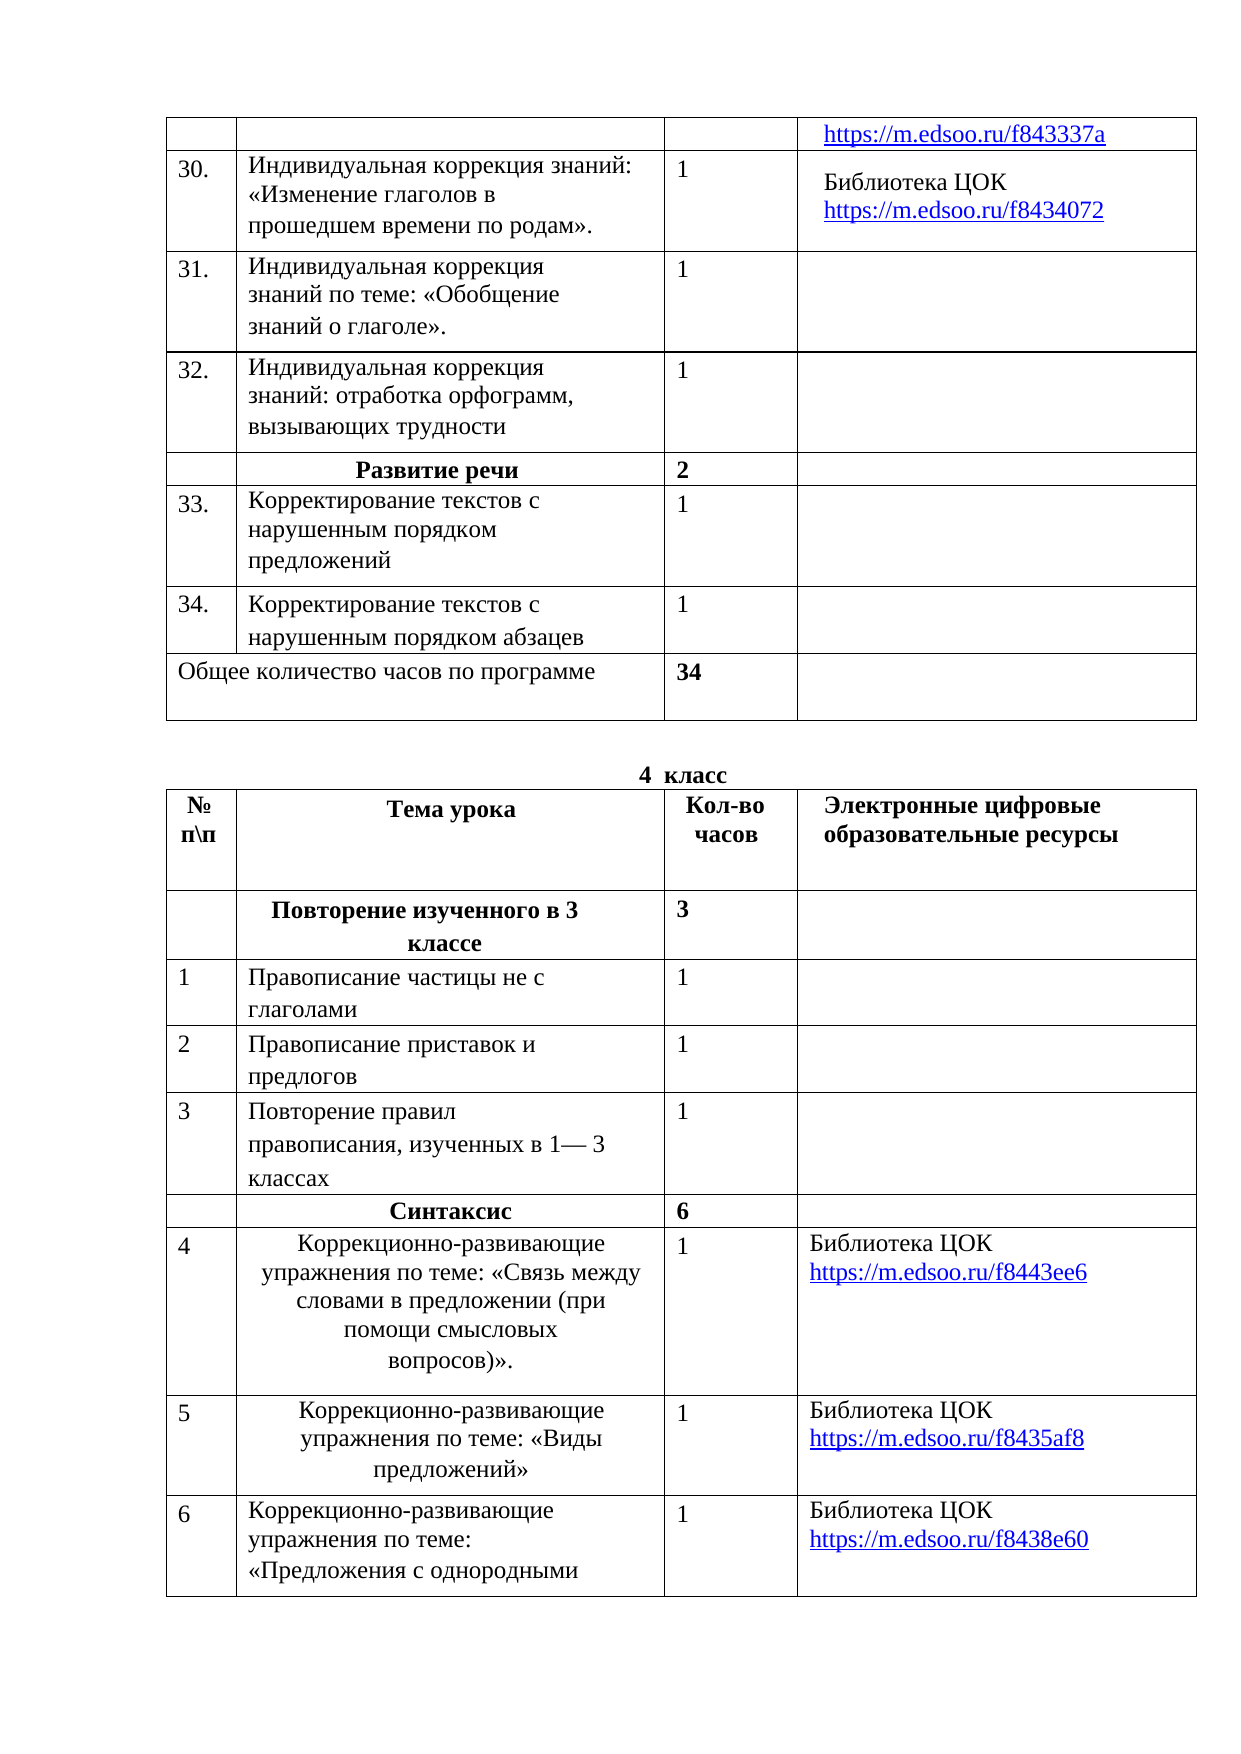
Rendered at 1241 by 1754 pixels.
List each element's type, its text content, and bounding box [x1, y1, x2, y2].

table_cell Библиотека ЦОК https://m.edsoo.ru/f8438e60 [798, 1496, 1196, 1596]
table_cell 1 [665, 1496, 797, 1596]
table_cell 31. [167, 252, 236, 351]
table_cell 3 [665, 891, 797, 958]
table_cell [798, 486, 1196, 586]
table_cell [798, 1195, 1196, 1227]
table_cell [798, 654, 1196, 720]
table_cell 1 [665, 960, 797, 1025]
table_cell 1 [665, 151, 797, 251]
table_header Электронные цифровые образовательные ресурсы [798, 790, 1196, 890]
table_header https://m.edsoo.ru/f843337a [798, 118, 1196, 150]
table_cell 4 [167, 1228, 236, 1394]
table_cell 1 [665, 252, 797, 351]
table_cell 1 [665, 353, 797, 452]
table_cell Корректирование текстов с нарушенным порядком абзацев [237, 587, 664, 653]
table_cell 2 [167, 1026, 236, 1092]
table_cell 30. [167, 151, 236, 251]
table_cell 32. [167, 353, 236, 452]
table_cell Библиотека ЦОК https://m.edsoo.ru/f8434072 [798, 151, 1196, 251]
table_cell [798, 891, 1196, 958]
table_cell [798, 353, 1196, 452]
table_cell 6 [167, 1496, 236, 1596]
table_cell [798, 1026, 1196, 1092]
table_header [237, 118, 664, 150]
table_header Кол-во часов [665, 790, 797, 890]
table_cell 1 [665, 1093, 797, 1193]
table_cell Индивидуальная коррекция знаний: «Изменение глаголов в прошедшем времени по родам». [237, 151, 664, 251]
table_cell Правописание приставок и предлогов [237, 1026, 664, 1092]
table_cell Повторение изученного в 3 классе [237, 891, 664, 958]
list 4 класс [639, 760, 1175, 789]
table_cell 33. [167, 486, 236, 586]
table_cell 6 [665, 1195, 797, 1227]
table_cell 1 [167, 960, 236, 1025]
table_cell Индивидуальная коррекция знаний по теме: «Обобщение знаний о глаголе». [237, 252, 664, 351]
table_cell Библиотека ЦОК https://m.edsoo.ru/f8435af8 [798, 1396, 1196, 1495]
table_cell 5 [167, 1396, 236, 1495]
table_cell 1 [665, 1396, 797, 1495]
table_header № п\п [167, 790, 236, 890]
table_cell 34. [167, 587, 236, 653]
table_cell [798, 1093, 1196, 1193]
table_header Тема урока [237, 790, 664, 890]
table_cell Библиотека ЦОК https://m.edsoo.ru/f8443ee6 [798, 1228, 1196, 1394]
table_cell Развитие речи [237, 453, 664, 485]
table_cell [798, 453, 1196, 485]
table_cell [167, 453, 236, 485]
table_header [665, 118, 797, 150]
table_cell 2 [665, 453, 797, 485]
table_cell Правописание частицы не с глаголами [237, 960, 664, 1025]
table_header [167, 118, 236, 150]
table_cell Корректирование текстов с нарушенным порядком предложений [237, 486, 664, 586]
table_cell 34 [665, 654, 797, 720]
table_cell [798, 252, 1196, 351]
table_cell [167, 1195, 236, 1227]
table_cell Синтаксис [237, 1195, 664, 1227]
table_cell 1 [665, 486, 797, 586]
table_cell [167, 891, 236, 958]
table_cell Коррекционно-развивающие упражнения по теме: «Предложения с однородными [237, 1496, 664, 1596]
table_cell 1 [665, 1228, 797, 1394]
table_cell [798, 587, 1196, 653]
table_cell 1 [665, 1026, 797, 1092]
table_cell 3 [167, 1093, 236, 1193]
table_cell Коррекционно-развивающие упражнения по теме: «Связь между словами в предложении (при помощи смысловых вопросов)». [237, 1228, 664, 1394]
table_cell Коррекционно-развивающие упражнения по теме: «Виды предложений» [237, 1396, 664, 1495]
table_cell [798, 960, 1196, 1025]
table_cell 1 [665, 587, 797, 653]
table_cell Индивидуальная коррекция знаний: отработка орфограмм, вызывающих трудности [237, 353, 664, 452]
table_cell Общее количество часов по программе [167, 654, 664, 720]
table_cell Повторение правил правописания, изученных в 1— 3 классах [237, 1093, 664, 1193]
